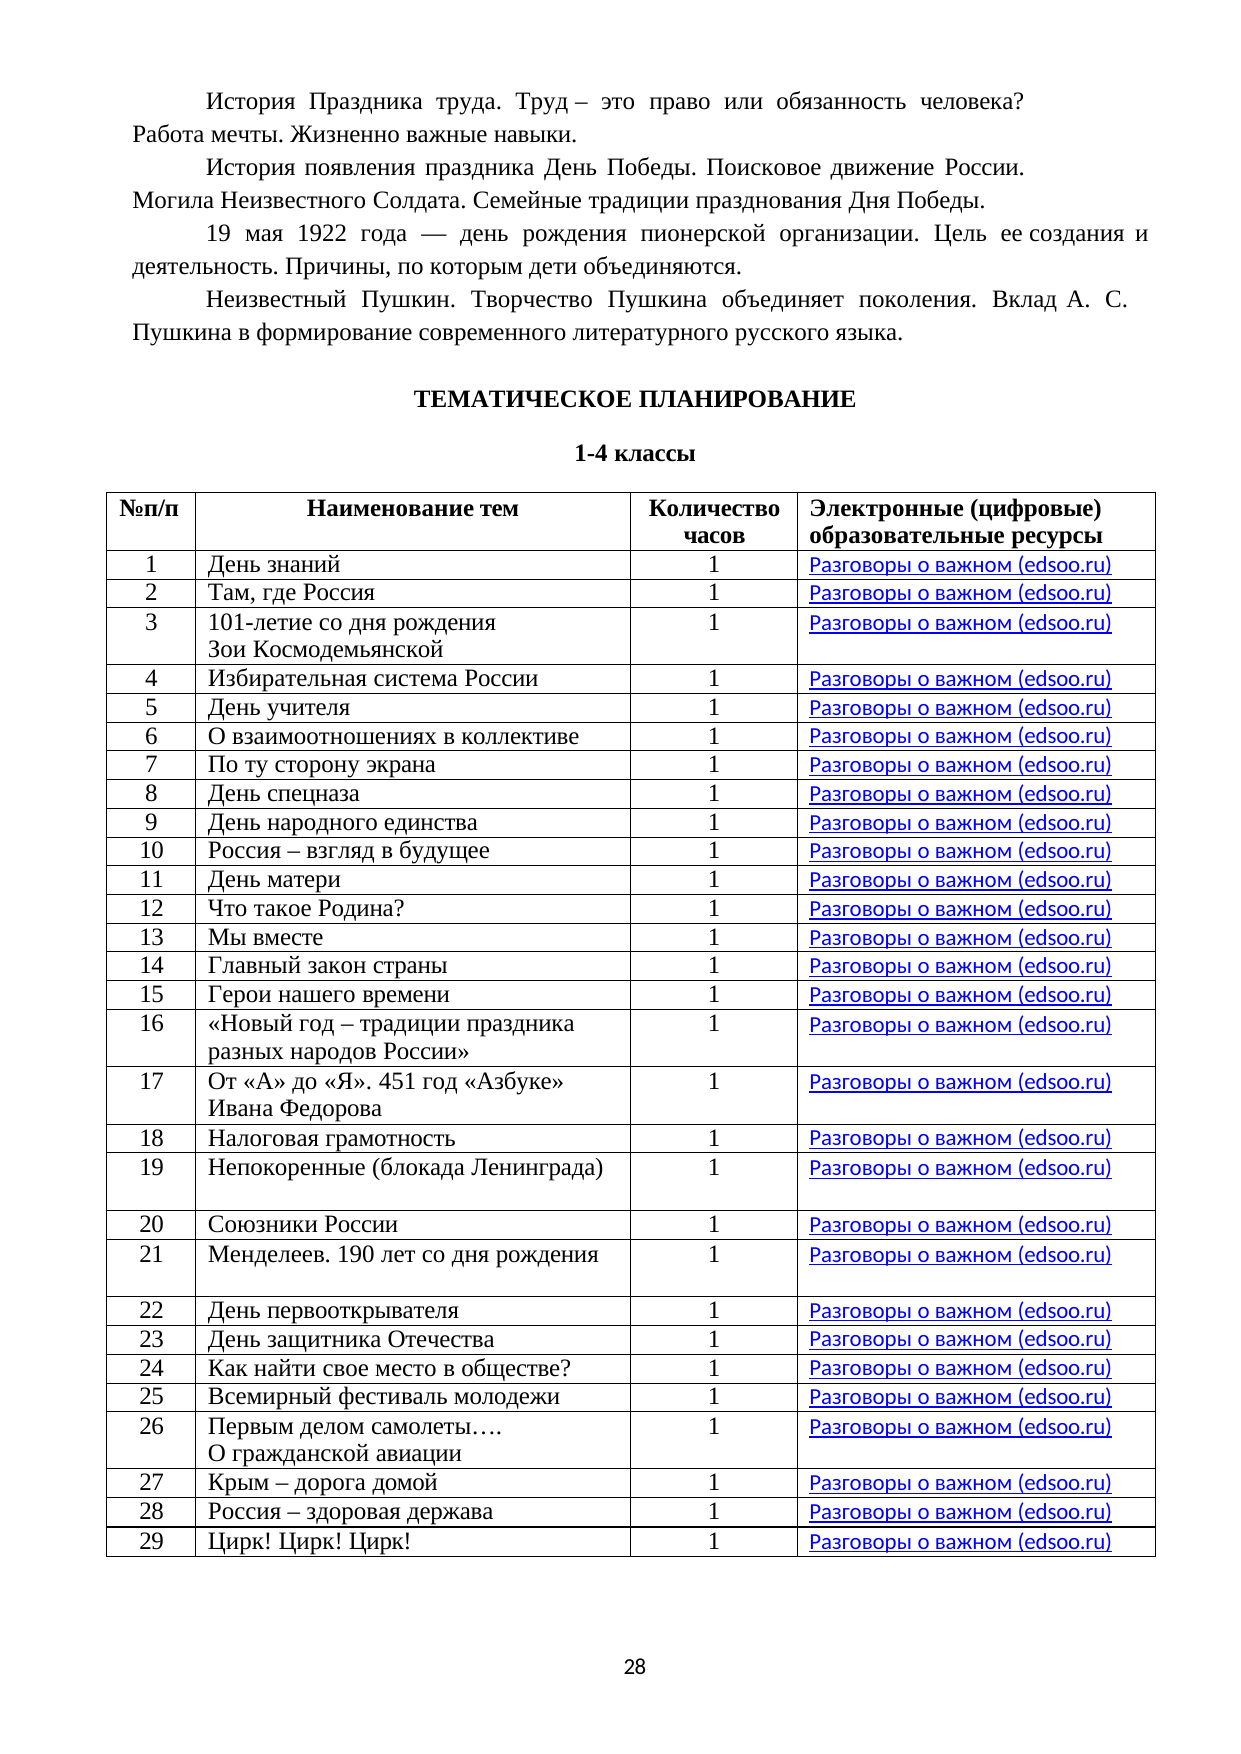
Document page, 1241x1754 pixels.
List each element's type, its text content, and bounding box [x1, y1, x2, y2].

table_cell 1 [631, 751, 797, 779]
table_cell От «А» до «Я». 451 год «Азбуке» Ивана Федорова [196, 1067, 630, 1123]
table_header 1 [631, 1528, 797, 1556]
table_cell 1 [631, 1355, 797, 1382]
table_cell 5 [107, 694, 195, 722]
table_cell 101-летие со дня рождения Зои Космодемьянской [196, 608, 630, 664]
subtitle ТЕМАТИЧЕСКОЕ ПЛАНИРОВАНИЕ [103, 384, 1167, 412]
table_cell День первооткрывателя [196, 1297, 630, 1324]
table_cell Непокоренные (блокада Ленинграда) [196, 1153, 630, 1210]
table_cell По ту сторону экрана [196, 751, 630, 779]
table_cell 1 [631, 1297, 797, 1324]
table_cell Избирательная система России [196, 665, 630, 693]
table_cell Разговоры о важном (edsoo.ru) [798, 580, 1155, 607]
table_cell Разговоры о важном (edsoo.ru) [798, 665, 1155, 693]
table_cell 14 [107, 952, 195, 980]
table_cell Там, где Россия [196, 580, 630, 607]
table_cell Разговоры о важном (edsoo.ru) [798, 1469, 1155, 1497]
table_cell 22 [107, 1297, 195, 1324]
table_cell 15 [107, 981, 195, 1008]
table_cell Разговоры о важном (edsoo.ru) [798, 780, 1155, 808]
text Работа мечты. Жизненно важные навыки. [132, 119, 1167, 147]
table_cell Разговоры о важном (edsoo.ru) [798, 866, 1155, 894]
table_cell Россия – взгляд в будущее [196, 838, 630, 865]
table_cell Разговоры о важном (edsoo.ru) [798, 551, 1155, 578]
table_cell 4 [107, 665, 195, 693]
table_cell Разговоры о важном (edsoo.ru) [798, 1010, 1155, 1066]
table_cell Разговоры о важном (edsoo.ru) [798, 694, 1155, 722]
table_cell 16 [107, 1010, 195, 1066]
table_cell 11 [107, 866, 195, 894]
table_cell 1 [631, 952, 797, 980]
table_header Цирк! Цирк! Цирк! [196, 1528, 630, 1556]
table_header Количество часов [631, 493, 797, 549]
table_cell 17 [107, 1067, 195, 1123]
table_cell 1 [631, 580, 797, 607]
table_cell 1 [631, 1412, 797, 1468]
table_header 29 [107, 1528, 195, 1556]
table_cell 1 [631, 895, 797, 923]
table_cell Герои нашего времени [196, 981, 630, 1008]
table_cell 1 [631, 780, 797, 808]
table_cell Разговоры о важном (edsoo.ru) [798, 1153, 1155, 1210]
table_cell Разговоры о важном (edsoo.ru) [798, 723, 1155, 750]
table_cell 1 [631, 866, 797, 894]
table_cell 1 [631, 1211, 797, 1239]
table_cell 2 [107, 580, 195, 607]
text История появления праздника День Победы. Поисковое движение России. [206, 152, 1167, 181]
table_cell День спецназа [196, 780, 630, 808]
table_header Разговоры о важном (edsoo.ru) [798, 1528, 1155, 1556]
table_cell 1 [631, 1240, 797, 1296]
table_cell 1 [631, 981, 797, 1008]
table_cell День учителя [196, 694, 630, 722]
table_cell Разговоры о важном (edsoo.ru) [798, 1384, 1155, 1411]
table_cell «Новый год – традиции праздника разных народов России» [196, 1010, 630, 1066]
table_header Электронные (цифровые) образовательные ресурсы [798, 493, 1155, 549]
table_cell Всемирный фестиваль молодежи [196, 1384, 630, 1411]
table_cell 1 [631, 608, 797, 664]
table_cell 1 [631, 1010, 797, 1066]
table_cell Разговоры о важном (edsoo.ru) [798, 1240, 1155, 1296]
table_cell Первым делом самолеты…. О гражданской авиации [196, 1412, 630, 1468]
table_cell 1 [631, 723, 797, 750]
table_cell 10 [107, 838, 195, 865]
table_cell Разговоры о важном (edsoo.ru) [798, 1355, 1155, 1382]
table_cell 18 [107, 1125, 195, 1152]
table_cell Разговоры о важном (edsoo.ru) [798, 1326, 1155, 1353]
table_cell 1 [631, 1326, 797, 1353]
table_cell Россия – здоровая держава [196, 1498, 630, 1526]
table_cell 1 [631, 1498, 797, 1526]
table_cell 19 [107, 1153, 195, 1210]
table_cell 7 [107, 751, 195, 779]
table_cell 1 [631, 1153, 797, 1210]
table_cell 24 [107, 1355, 195, 1382]
table_cell 1 [631, 1067, 797, 1123]
table_cell Разговоры о важном (edsoo.ru) [798, 924, 1155, 951]
table_cell 27 [107, 1469, 195, 1497]
table_cell Разговоры о важном (edsoo.ru) [798, 952, 1155, 980]
table_cell Разговоры о важном (edsoo.ru) [798, 1067, 1155, 1123]
table_cell Разговоры о важном (edsoo.ru) [798, 1412, 1155, 1468]
table_cell Разговоры о важном (edsoo.ru) [798, 608, 1155, 664]
table_cell 1 [631, 1384, 797, 1411]
table_cell 1 [631, 665, 797, 693]
table_cell Разговоры о важном (edsoo.ru) [798, 751, 1155, 779]
table_cell 12 [107, 895, 195, 923]
table_cell Главный закон страны [196, 952, 630, 980]
table_cell 1 [631, 1469, 797, 1497]
table_cell 21 [107, 1240, 195, 1296]
table_cell 3 [107, 608, 195, 664]
table_header Наименование тем [196, 493, 630, 549]
table_cell 6 [107, 723, 195, 750]
table_cell 25 [107, 1384, 195, 1411]
text 1-4 классы [103, 438, 1167, 466]
table_cell Как найти свое место в обществе? [196, 1355, 630, 1382]
table_cell День защитника Отечества [196, 1326, 630, 1353]
table_cell Разговоры о важном (edsoo.ru) [798, 838, 1155, 865]
table_cell 13 [107, 924, 195, 951]
table_cell 8 [107, 780, 195, 808]
text Неизвестный Пушкин. Творчество Пушкина объединяет поколения. Вклад А. С. Пушкина в формирование современного литературного русского языка. [132, 284, 1167, 346]
table_cell Разговоры о важном (edsoo.ru) [798, 809, 1155, 837]
table_cell Что такое Родина? [196, 895, 630, 923]
table_cell 23 [107, 1326, 195, 1353]
table_cell 1 [631, 551, 797, 578]
text Могила Неизвестного Солдата. Семейные традиции празднования Дня Победы. [132, 185, 1167, 214]
table_cell 20 [107, 1211, 195, 1239]
table_header №п/п [107, 493, 195, 549]
table_cell Разговоры о важном (edsoo.ru) [798, 1498, 1155, 1526]
table_cell Разговоры о важном (edsoo.ru) [798, 1211, 1155, 1239]
table_cell 1 [631, 924, 797, 951]
table_cell Налоговая грамотность [196, 1125, 630, 1152]
table_cell Крым – дорога домой [196, 1469, 630, 1497]
table_cell День матери [196, 866, 630, 894]
table_cell 1 [631, 809, 797, 837]
table_cell Разговоры о важном (edsoo.ru) [798, 981, 1155, 1008]
table_cell Разговоры о важном (edsoo.ru) [798, 895, 1155, 923]
table_cell Разговоры о важном (edsoo.ru) [798, 1297, 1155, 1324]
table_cell Союзники России [196, 1211, 630, 1239]
table_cell 1 [631, 694, 797, 722]
table_cell 1 [631, 838, 797, 865]
table_cell 26 [107, 1412, 195, 1468]
table_cell Менделеев. 190 лет со дня рождения [196, 1240, 630, 1296]
table_cell День знаний [196, 551, 630, 578]
text 19 мая 1922 года — день рождения пионерской организации. Цель ее создания и деятельность. Причины, по которым дети объединяются. [132, 218, 1167, 280]
table_cell 1 [631, 1125, 797, 1152]
table_cell О взаимоотношениях в коллективе [196, 723, 630, 750]
table_cell 9 [107, 809, 195, 837]
table_cell День народного единства [196, 809, 630, 837]
table_cell Разговоры о важном (edsoo.ru) [798, 1125, 1155, 1152]
table_cell Мы вместе [196, 924, 630, 951]
text История Праздника труда. Труд – это право или обязанность человека? [206, 86, 1167, 114]
table_cell 1 [107, 551, 195, 578]
table_cell 28 [107, 1498, 195, 1526]
